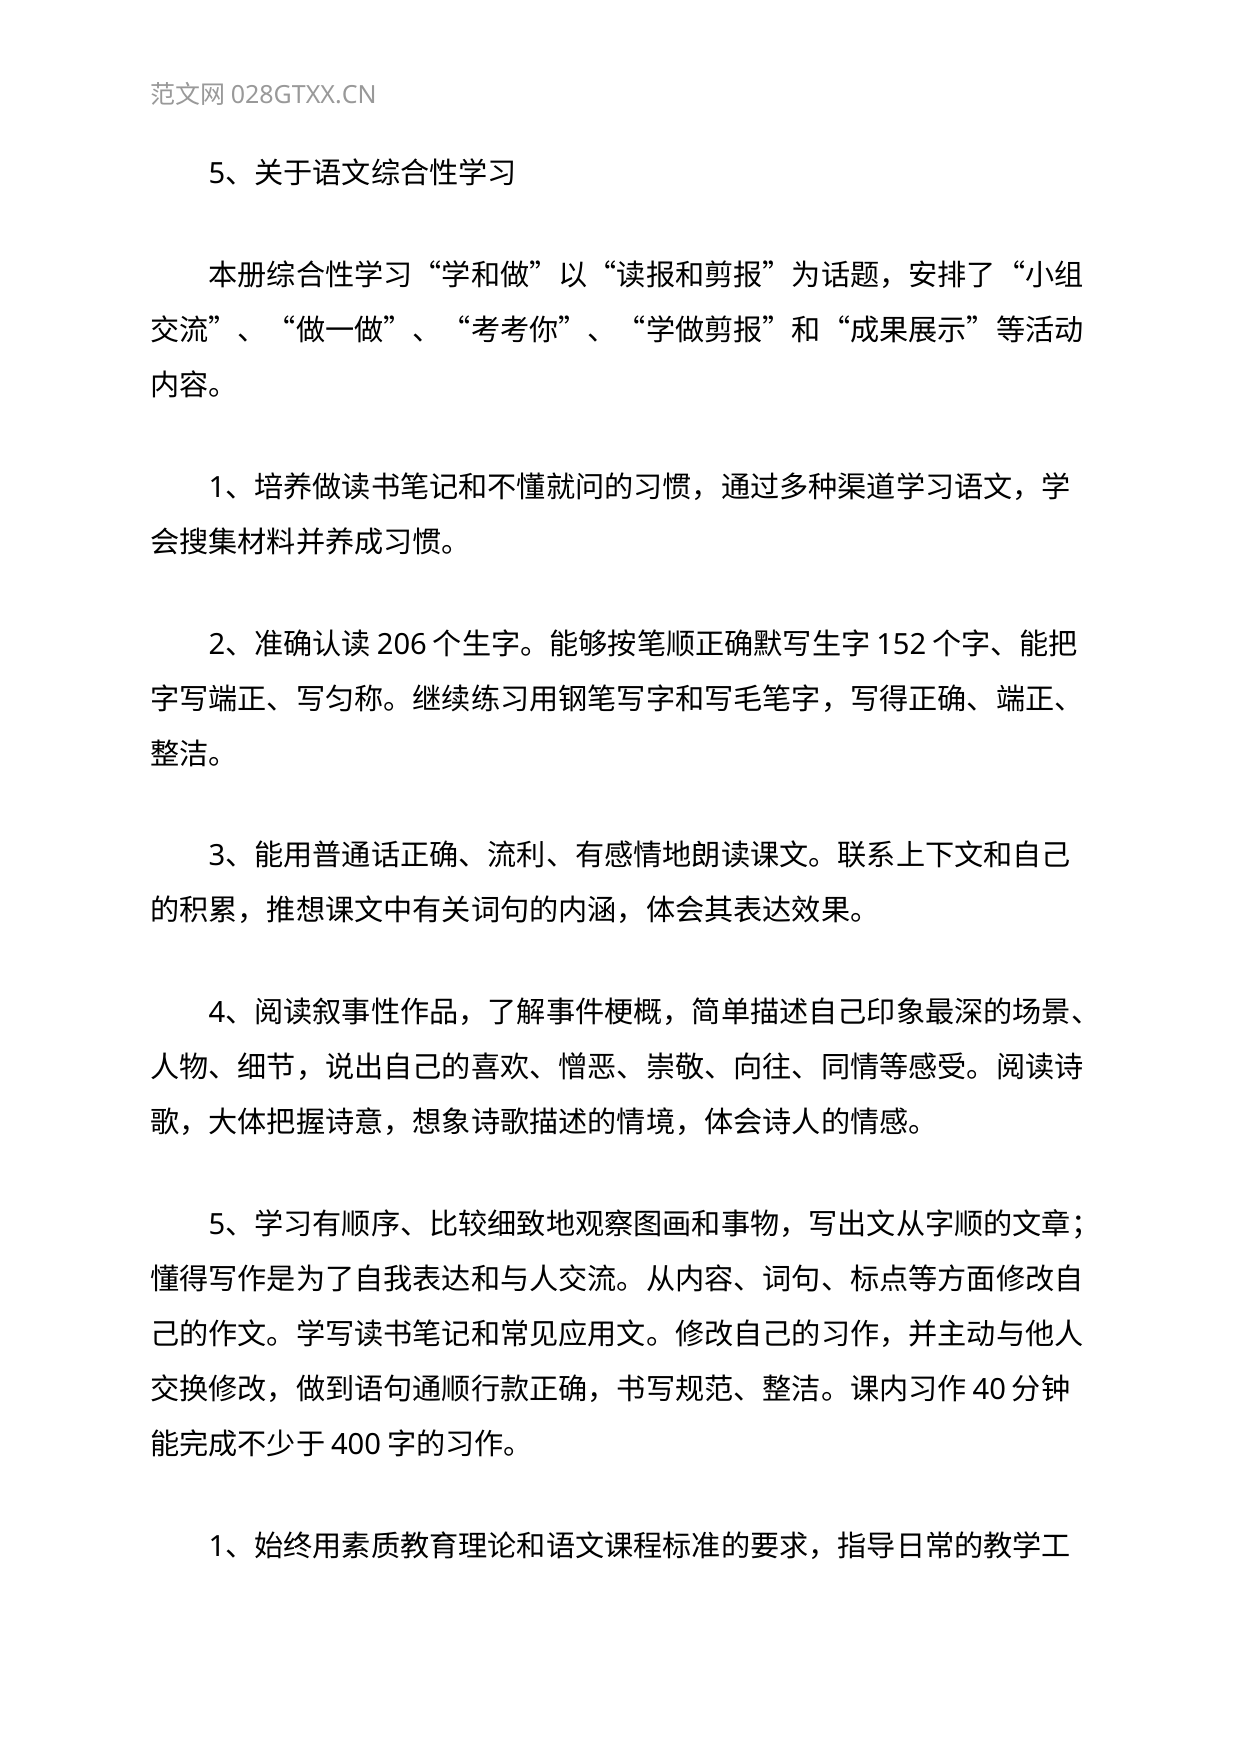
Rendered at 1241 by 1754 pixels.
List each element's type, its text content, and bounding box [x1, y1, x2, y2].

text 本册综合性学习“学和做”以“读报和剪报”为话题，安排了“小组交流”、“做一做”、“考考你”、“学做剪报”和“成果展示”等活动内容。 [150, 252, 1090, 404]
text 3、能用普通话正确、流利、有感情地朗读课文。联系上下文和自己的积累，推想课文中有关词句的内涵，体会其表达效果。 [150, 832, 1090, 929]
text 5、关于语文综合性学习 [150, 150, 1090, 192]
text 5、学习有顺序、比较细致地观察图画和事物，写出文从字顺的文章；懂得写作是为了自我表达和与人交流。从内容、词句、标点等方面修改自己的作文。学写读书笔记和常见应用文。修改自己的习作，并主动与他人交换修改，做到语句通顺行款正确，书写规范、整洁。课内习作40分钟能完成不少于400字的习作。 [150, 1200, 1090, 1463]
text 2、准确认读206个生字。能够按笔顺正确默写生字152个字、能把字写端正、写匀称。继续练习用钢笔写字和写毛笔字，写得正确、端正、整洁。 [150, 620, 1090, 772]
text 1、培养做读书笔记和不懂就问的习惯，通过多种渠道学习语文，学会搜集材料并养成习惯。 [150, 463, 1090, 561]
text 4、阅读叙事性作品，了解事件梗概，简单描述自己印象最深的场景、人物、细节，说出自己的喜欢、憎恶、崇敬、向往、同情等感受。阅读诗歌，大体把握诗意，想象诗歌描述的情境，体会诗人的情感。 [150, 989, 1090, 1141]
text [150, 1522, 1090, 1564]
